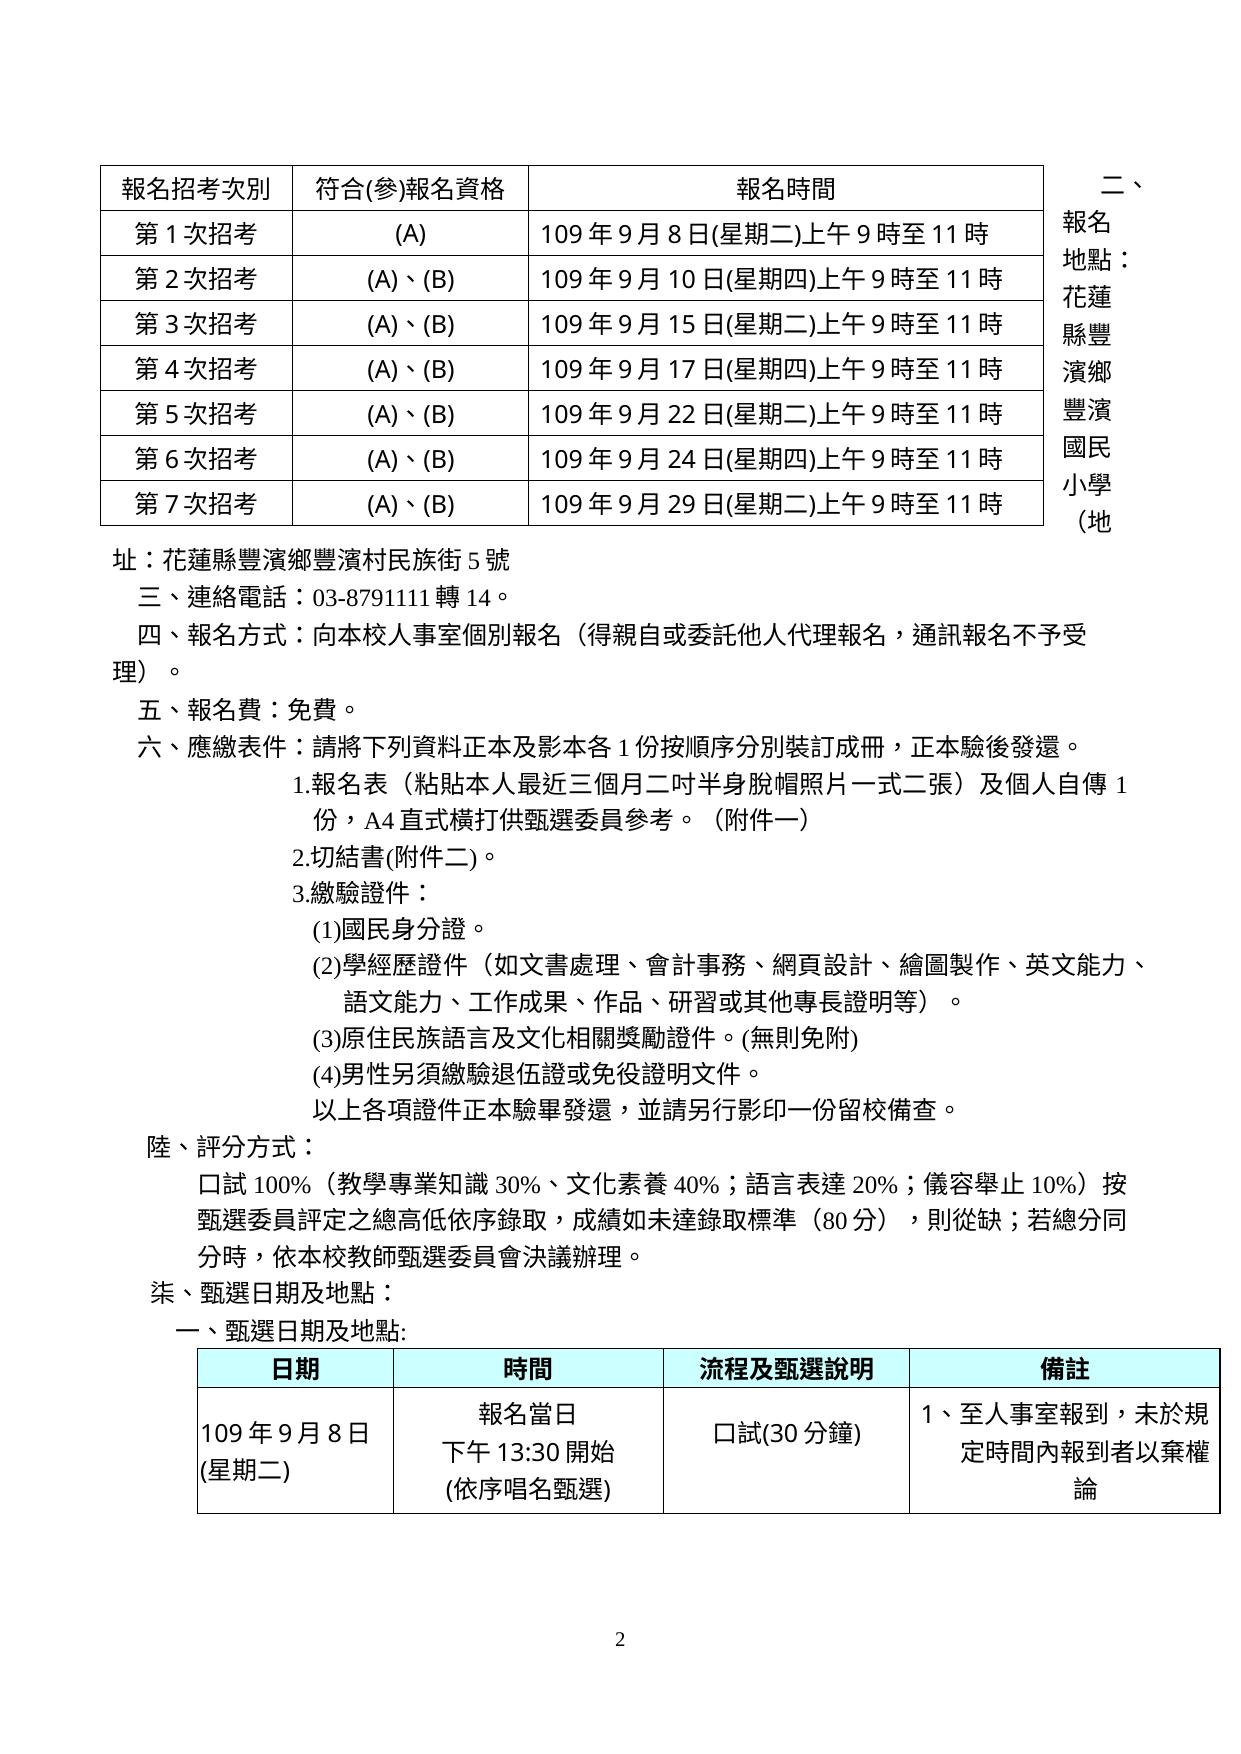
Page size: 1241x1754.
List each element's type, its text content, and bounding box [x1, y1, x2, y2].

text 口試100%（教學專業知識30%、文化素養40%；語言表達20%；儀容舉止10%）按甄選委員評定之總高低依序錄取，成績如未達錄取標準（80分），則從缺；若總分同分時，依本校教師甄選委員會決議辦理。 [197, 1164, 1128, 1273]
table_cell (A)、(B) [293, 301, 528, 344]
table_header 報名時間 [529, 166, 1043, 209]
table_cell (A)、(B) [293, 436, 528, 479]
text 2.切結書(附件二)。 [292, 837, 1128, 873]
table_cell 第1次招考 [101, 211, 292, 254]
table_cell (A)、(B) [293, 481, 528, 524]
text 1.報名表（粘貼本人最近三個月二吋半身脫帽照片一式二張）及個人自傳1份，A4直式橫打供甄選委員參考。（附件一） [292, 764, 1128, 837]
table_cell 口試(30分鐘) [664, 1388, 909, 1512]
table_header 備註 [910, 1349, 1219, 1387]
table_cell 109年9月17日(星期四)上午9時至11時 [529, 346, 1043, 389]
table_header 報名招考次別 [101, 166, 292, 209]
text 以上各項證件正本驗畢發還，並請另行影印一份留校備查。 [312, 1091, 1128, 1127]
text (2)學經歷證件（如文書處理、會計事務、網頁設計、繪圖製作、英文能力、語文能力、工作成果、作品、研習或其他專長證明等）。 [312, 946, 1128, 1018]
text (4)男性另須繳驗退伍證或免役證明文件。 [312, 1054, 1128, 1091]
table_header 日期 [198, 1349, 393, 1387]
text 柒、甄選日期及地點： [150, 1273, 1128, 1311]
text (1)國民身分證。 [312, 909, 1128, 946]
table_cell 第3次招考 [101, 301, 292, 344]
table_cell 第6次招考 [101, 436, 292, 479]
table_cell 報名當日 下午13:30開始 (依序唱名甄選) [394, 1388, 663, 1512]
table_cell 第7次招考 [101, 481, 292, 524]
table_cell (A)、(B) [293, 391, 528, 434]
table_cell 第4次招考 [101, 346, 292, 389]
table_cell 109年9月15日(星期二)上午9時至11時 [529, 301, 1043, 344]
text 三、連絡電話：03-8791111轉14。 [112, 577, 1128, 614]
text 六、應繳表件：請將下列資料正本及影本各1份按順序分別裝訂成冊，正本驗後發還。 [112, 727, 1128, 764]
text 3.繳驗證件： [292, 873, 1128, 909]
table_cell 109年9月10日(星期四)上午9時至11時 [529, 256, 1043, 299]
table_cell 109年9月24日(星期四)上午9時至11時 [529, 436, 1043, 479]
text (3)原住民族語言及文化相關獎勵證件。(無則免附) [312, 1018, 1128, 1054]
table_cell (A)、(B) [293, 346, 528, 389]
table_cell 第5次招考 [101, 391, 292, 434]
table_header 時間 [394, 1349, 663, 1387]
table_cell 109年9月8日(星期二)上午9時至11時 [529, 211, 1043, 254]
table_header 符合(參)報名資格 [293, 166, 528, 209]
table_cell 第2次招考 [101, 256, 292, 299]
table_header 流程及甄選說明 [664, 1349, 909, 1387]
text 四、報名方式：向本校人事室個別報名（得親自或委託他人代理報名，通訊報名不予受理）。 [112, 614, 1128, 689]
text 一、甄選日期及地點: [150, 1311, 1128, 1348]
table_cell 109年9月8日 (星期二) [198, 1388, 393, 1512]
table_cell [910, 1388, 1219, 1512]
table_cell 109年9月22日(星期二)上午9時至11時 [529, 391, 1043, 434]
table_cell (A) [293, 211, 528, 254]
text 二、報名地點：花蓮縣豐濱鄉豐濱國民小學（地址：花蓮縣豐濱鄉豐濱村民族街5號 [112, 164, 1128, 577]
text 陸、評分方式： [112, 1127, 1128, 1164]
table_cell (A)、(B) [293, 256, 528, 299]
text 五、報名費：免費。 [112, 689, 1128, 727]
table_cell 109年9月29日(星期二)上午9時至11時 [529, 481, 1043, 524]
